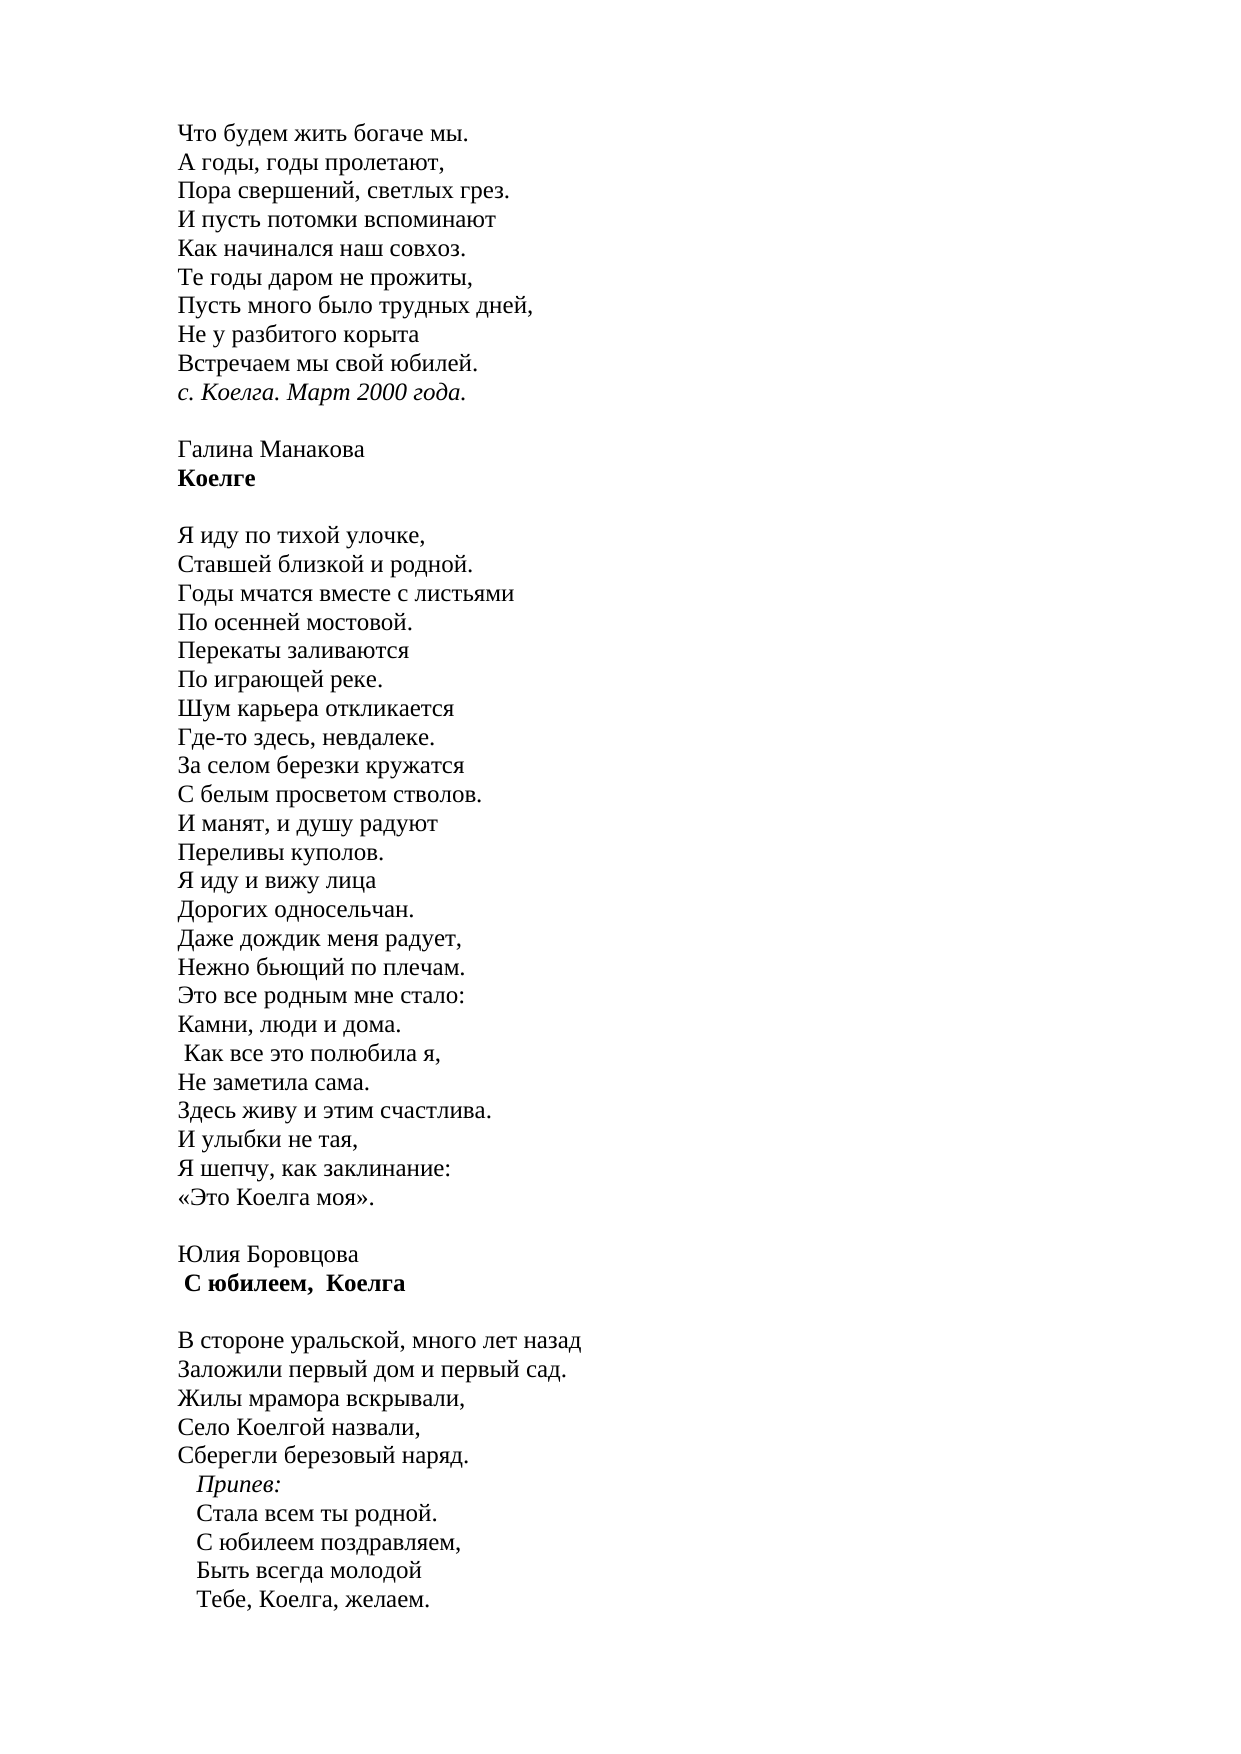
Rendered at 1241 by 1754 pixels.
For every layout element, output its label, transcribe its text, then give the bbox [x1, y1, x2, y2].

text Быть всегда молодой [177, 1556, 1152, 1584]
text Как начинался наш совхоз. [177, 233, 1152, 262]
text Заложили первый дом и первый сад. [177, 1354, 1152, 1383]
text Шум карьера откликается [177, 693, 1152, 722]
text По играющей реке. [177, 664, 1152, 693]
text Дорогих односельчан. [177, 894, 1152, 923]
text Пусть много было трудных дней, [177, 291, 1152, 319]
text Село Коелгой назвали, [177, 1412, 1152, 1441]
text Годы мчатся вместе с листьями [177, 578, 1152, 607]
text Жилы мрамора вскрывали, [177, 1383, 1152, 1412]
text А годы, годы пролетают, [177, 147, 1152, 176]
text С белым просветом стволов. [177, 779, 1152, 808]
text И пусть потомки вспоминают [177, 204, 1152, 233]
text Здесь живу и этим счастлива. [177, 1096, 1152, 1124]
text За селом березки кружатся [177, 751, 1152, 779]
text Припев: [177, 1469, 1152, 1498]
text В стороне уральской, много лет назад [177, 1326, 1152, 1354]
text Даже дождик меня радует, [177, 923, 1152, 952]
text Переливы куполов. [177, 837, 1152, 866]
text Те годы даром не прожиты, [177, 262, 1152, 291]
text Нежно бьющий по плечам. [177, 952, 1152, 981]
text Что будем жить богаче мы. [177, 118, 1152, 147]
text Это все родным мне стало: [177, 981, 1152, 1009]
text Я шепчу, как заклинание: [177, 1153, 1152, 1182]
text С юбилеем, Коелга [177, 1268, 1152, 1297]
text Перекаты заливаются [177, 636, 1152, 664]
text Коелге [177, 463, 1152, 492]
text с. Коелга. Март 2000 года. [177, 377, 1152, 406]
text Камни, люди и дома. [177, 1009, 1152, 1038]
text Тебе, Коелга, желаем. [177, 1584, 1152, 1613]
text Как все это полюбила я, [177, 1038, 1152, 1067]
text Галина Манакова [177, 434, 1152, 463]
text Сберегли березовый наряд. [177, 1441, 1152, 1469]
text Юлия Боровцова [177, 1239, 1152, 1268]
text Я иду по тихой улочке, [177, 521, 1152, 549]
text Я иду и вижу лица [177, 866, 1152, 894]
text Пора свершений, светлых грез. [177, 176, 1152, 204]
text Ставшей близкой и родной. [177, 549, 1152, 578]
text По осенней мостовой. [177, 607, 1152, 636]
text С юбилеем поздравляем, [177, 1527, 1152, 1556]
text Где-то здесь, невдалеке. [177, 722, 1152, 751]
text «Это Коелга моя». [177, 1182, 1152, 1211]
text И улыбки не тая, [177, 1124, 1152, 1153]
text Встречаем мы свой юбилей. [177, 348, 1152, 377]
text Не заметила сама. [177, 1067, 1152, 1096]
text Стала всем ты родной. [177, 1498, 1152, 1527]
text И манят, и душу радуют [177, 808, 1152, 837]
text Не у разбитого корыта [177, 319, 1152, 348]
